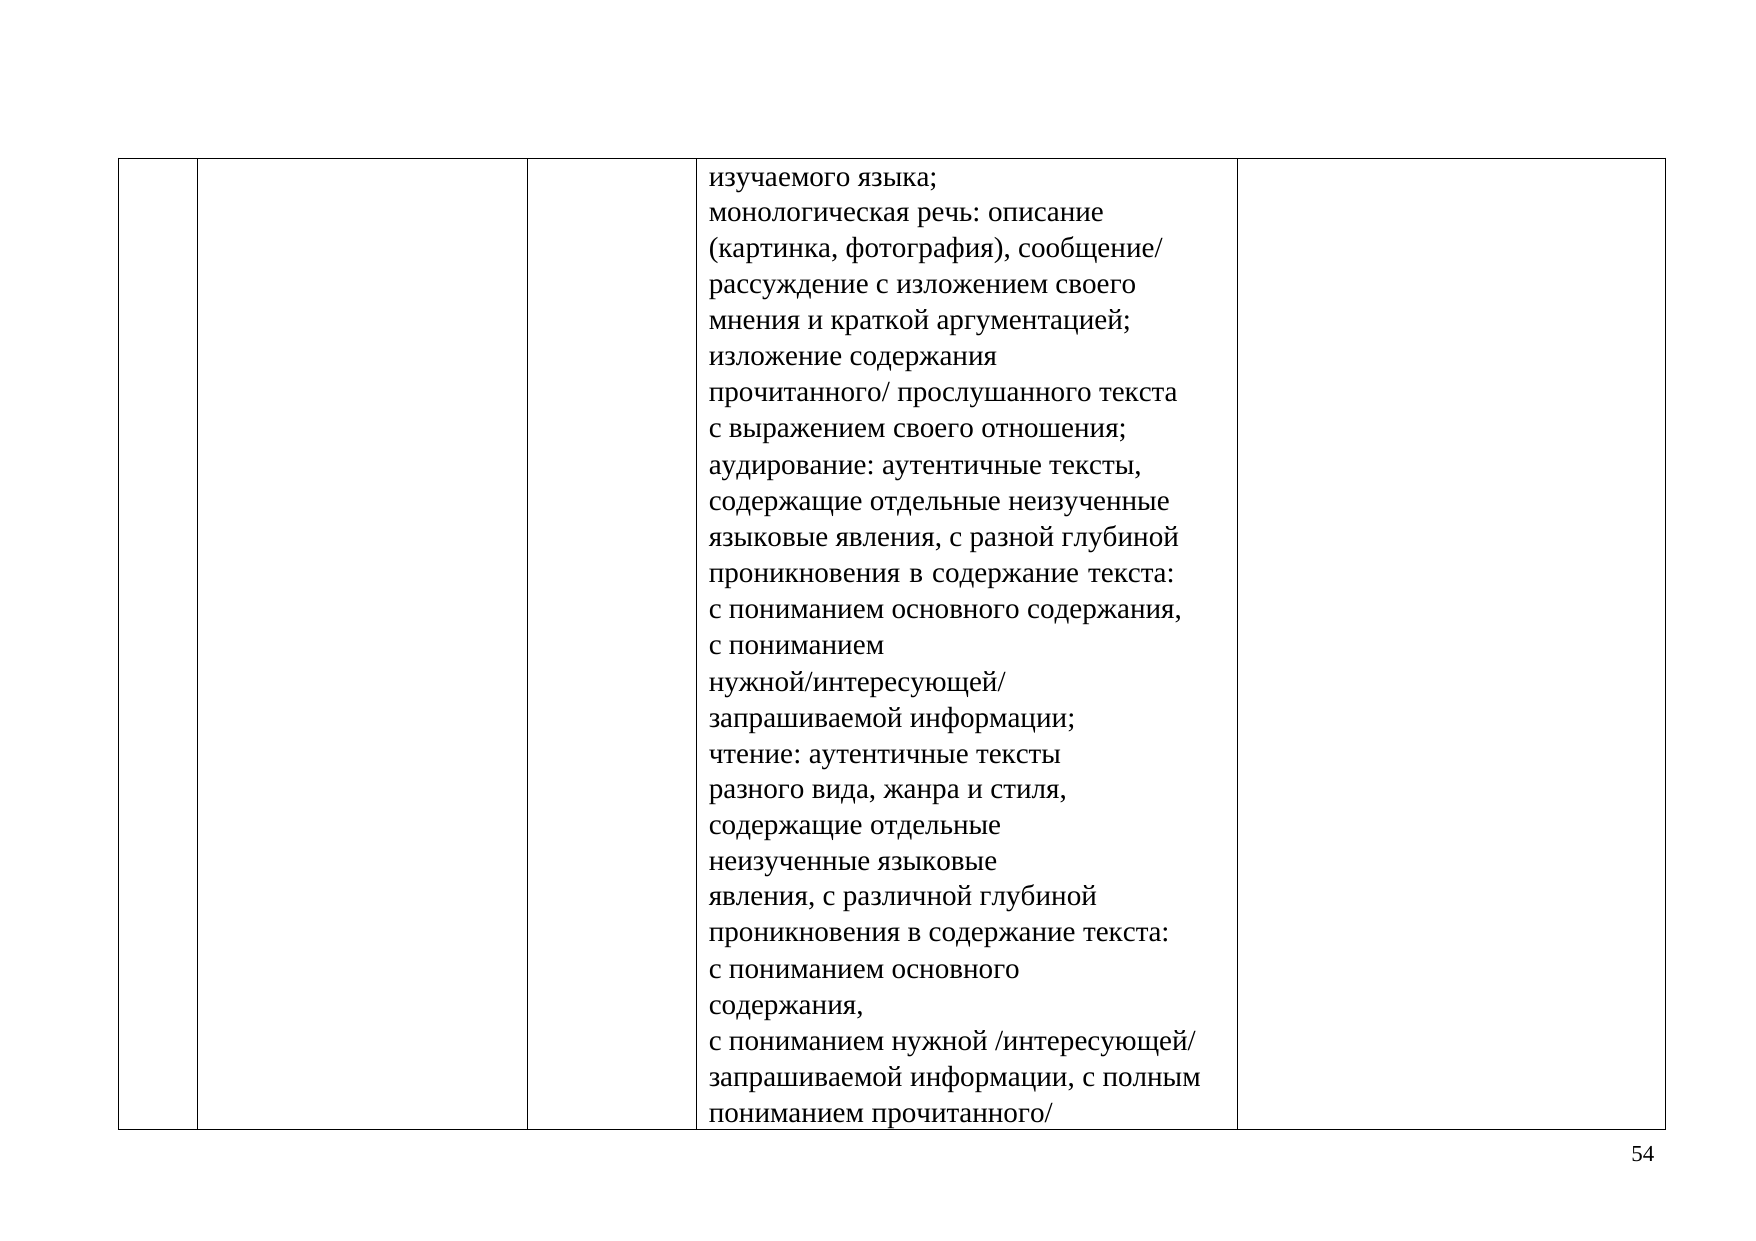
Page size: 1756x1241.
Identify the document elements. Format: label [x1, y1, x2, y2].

table_header [1238, 159, 1665, 1129]
table_header [528, 159, 696, 1129]
table_header [198, 159, 527, 1129]
table_header [697, 159, 1237, 1129]
table_header [119, 159, 197, 1129]
